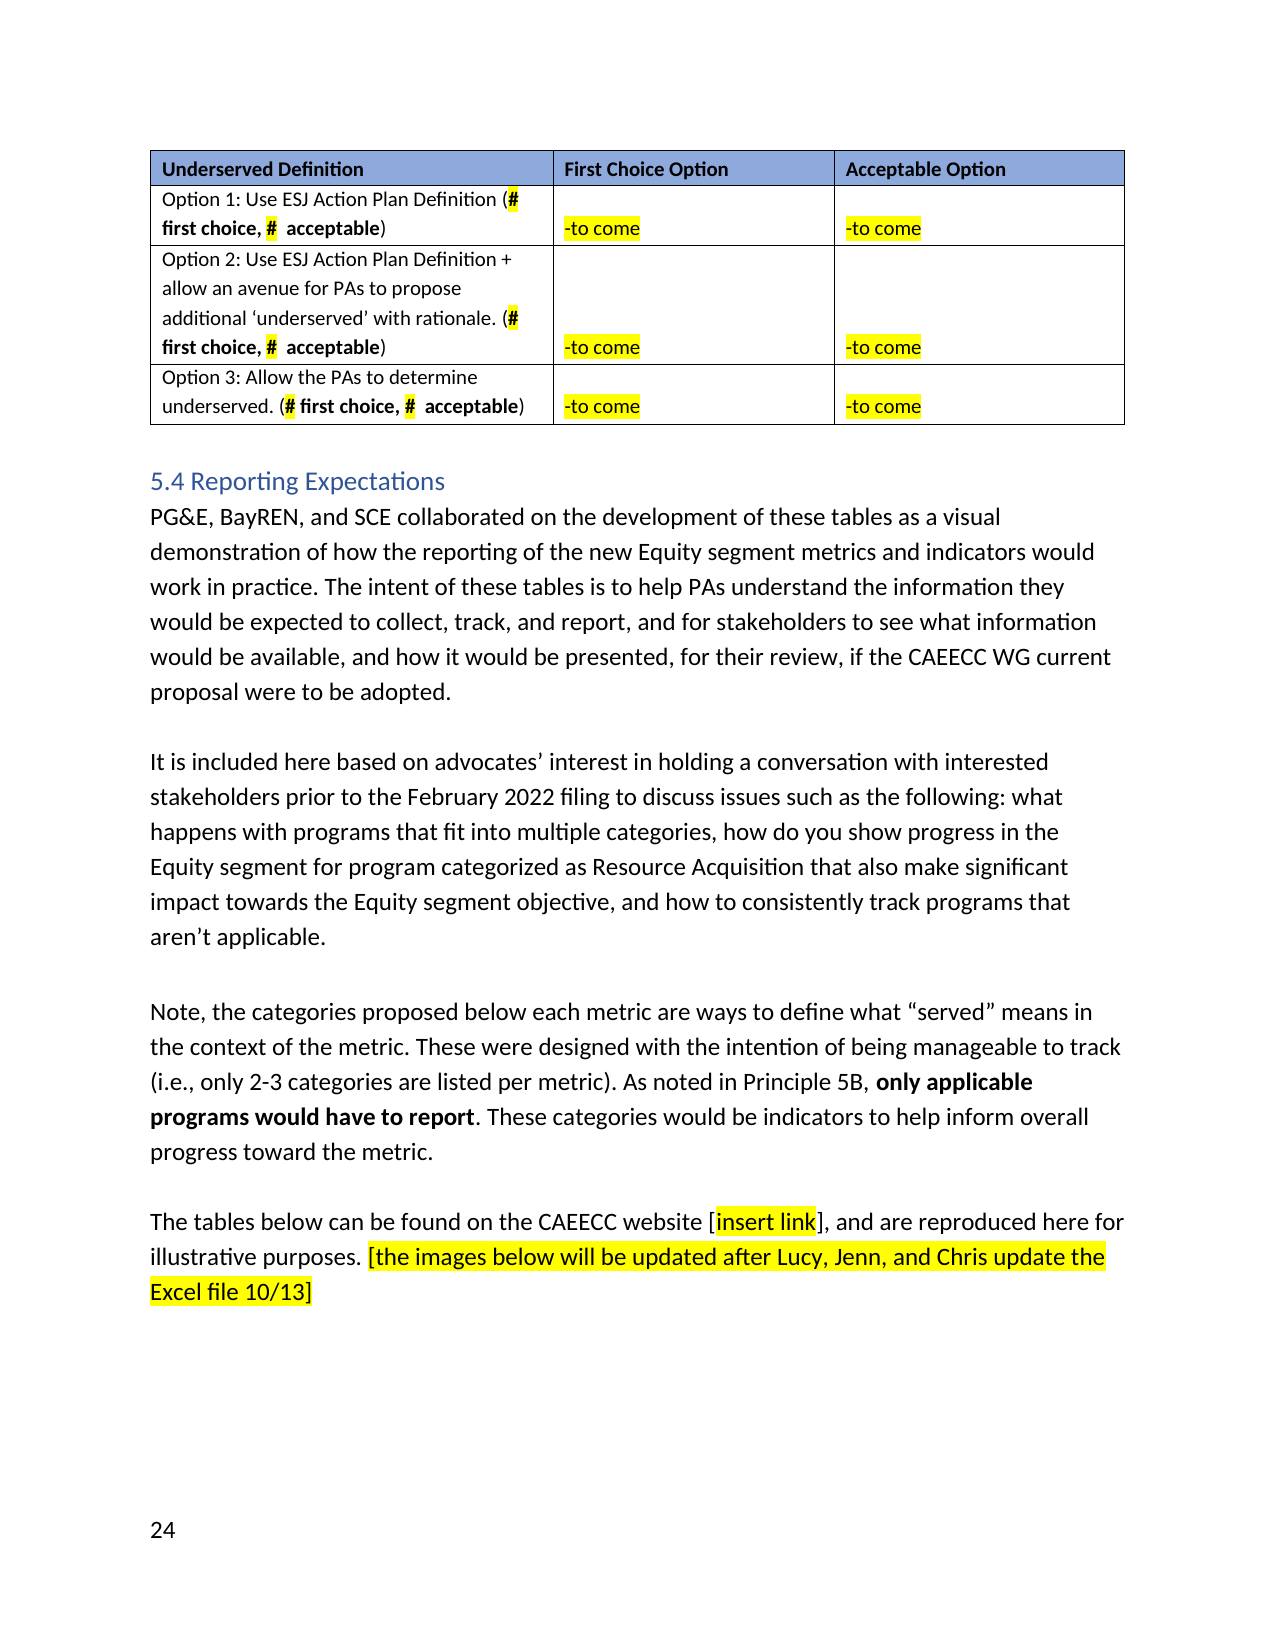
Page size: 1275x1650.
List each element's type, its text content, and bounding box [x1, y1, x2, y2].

table_cell Option 3: Allow the PAs to determine underserved. (# first choice, # acceptable) [151, 365, 553, 423]
subtitle 5.4 Reporting Expectations [150, 464, 1125, 497]
table_cell Option 2: Use ESJ Action Plan Definition + allow an avenue for PAs to propose additional ‘underserved’ with rationale. (# first choice, # acceptable) [151, 246, 553, 363]
text PG&E, BayREN, and SCE collaborated on the development of these tables as a visual demonstration of how the reporting of the new Equity segment metrics and indicators would work in practice. The intent of these tables is to help PAs understand the information they would be expected to collect, track, and report, and for stakeholders to see what information would be available, and how it would be presented, for their review, if the CAEECC WG current proposal were to be adopted. [150, 502, 1125, 707]
table_cell -to come [835, 246, 1124, 363]
text The tables below can be found on the CAEECC website [insert link], and are reproduced here for illustrative purposes. [the images below will be updated after Lucy, Jenn, and Chris update the Excel file 10/13] [150, 1206, 1125, 1306]
table_cell -to come [835, 186, 1124, 245]
table_cell Option 1: Use ESJ Action Plan Definition (# first choice, # acceptable) [151, 186, 553, 245]
table_cell -to come [554, 246, 834, 363]
table_cell -to come [554, 365, 834, 423]
table_cell -to come [835, 365, 1124, 423]
table_header First Choice Option [554, 151, 834, 185]
table_header Acceptable Option [835, 151, 1124, 185]
subtitle Note, the categories proposed below each metric are ways to define what “served” means in the context of the metric. These were designed with the intention of being manageable to track (i.e., only 2-3 categories are listed per metric). As noted in Principle 5B, only applicable programs would have to report. These categories would be indicators to help inform overall progress toward the metric. [150, 996, 1125, 1166]
table_header Underserved Definition [151, 151, 553, 185]
table_cell -to come [554, 186, 834, 245]
text It is included here based on advocates’ interest in holding a conversation with interested stakeholders prior to the February 2022 filing to discuss issues such as the following: what happens with programs that fit into multiple categories, how do you show progress in the Equity segment for program categorized as Resource Acquisition that also make significant impact towards the Equity segment objective, and how to consistently track programs that aren’t applicable. [150, 747, 1125, 952]
